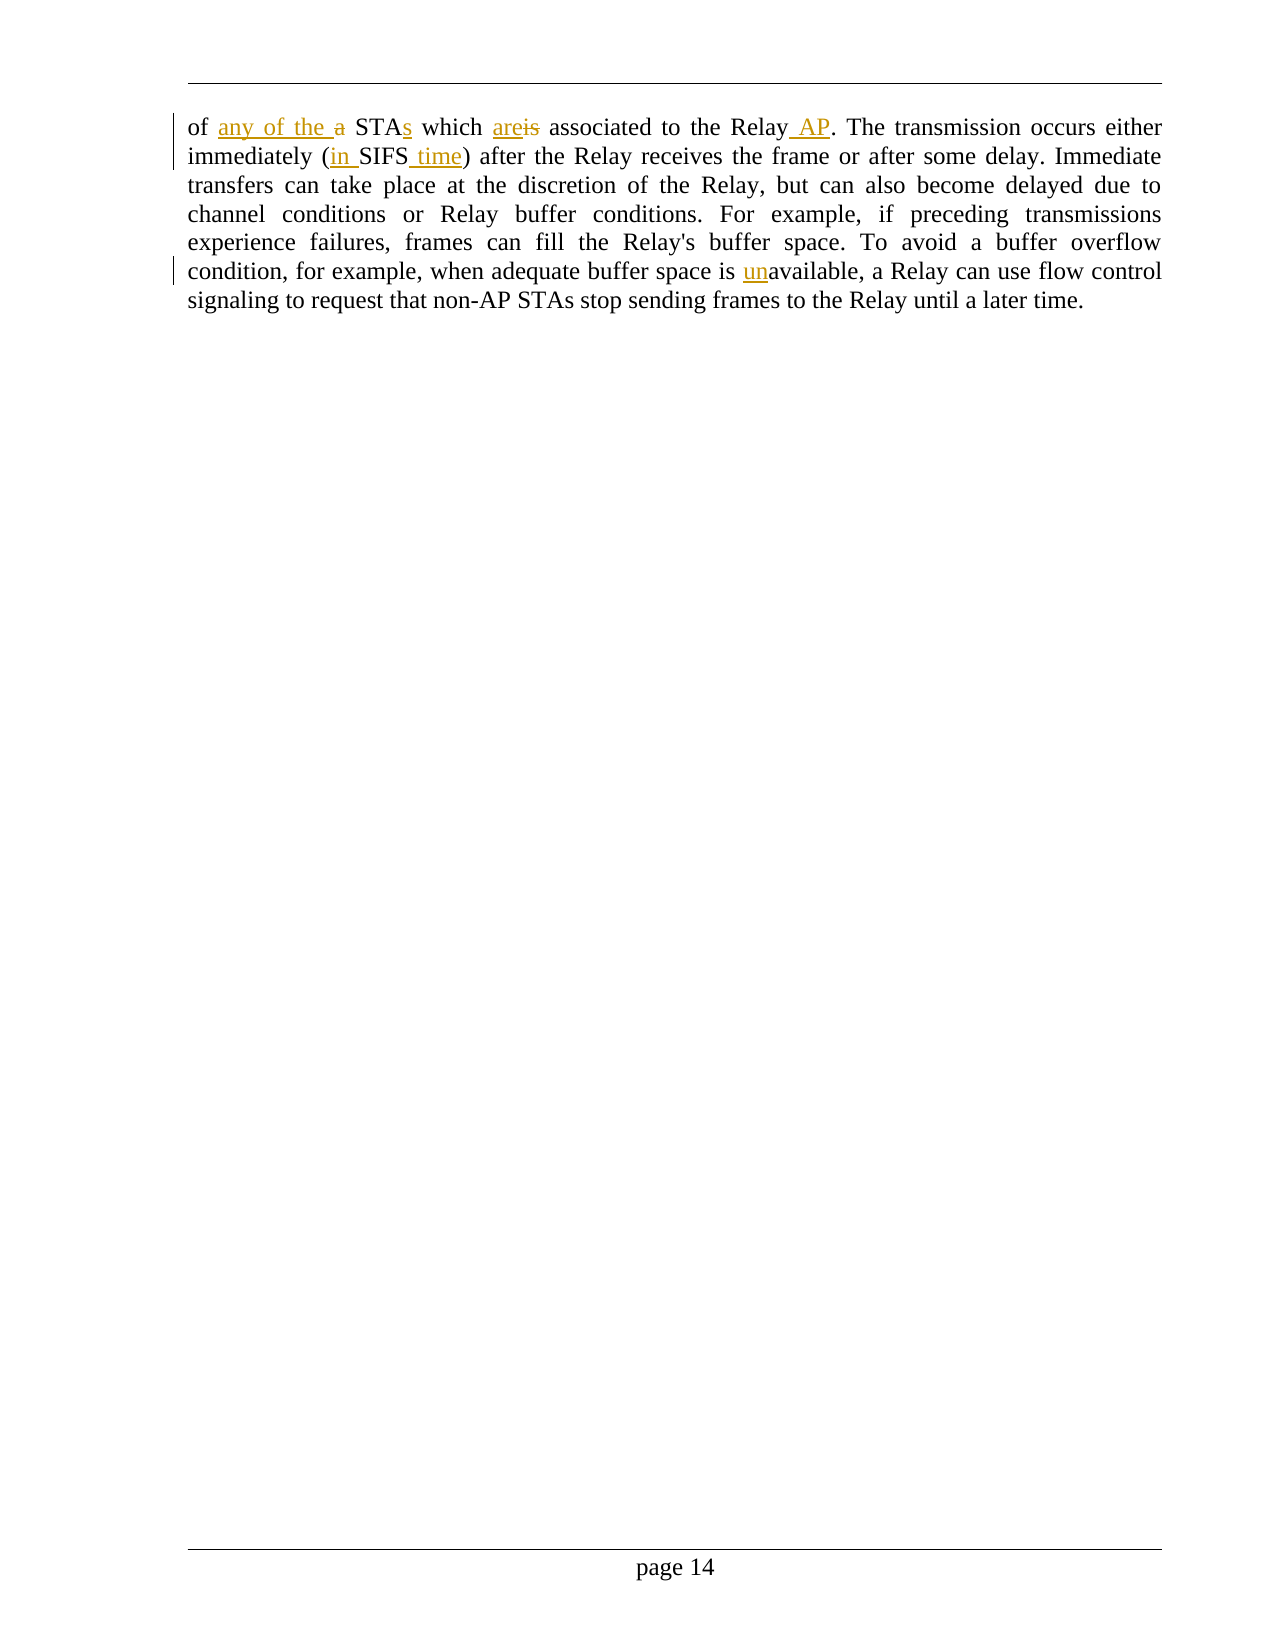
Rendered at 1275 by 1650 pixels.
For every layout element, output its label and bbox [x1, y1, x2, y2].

text [187, 112, 1162, 314]
